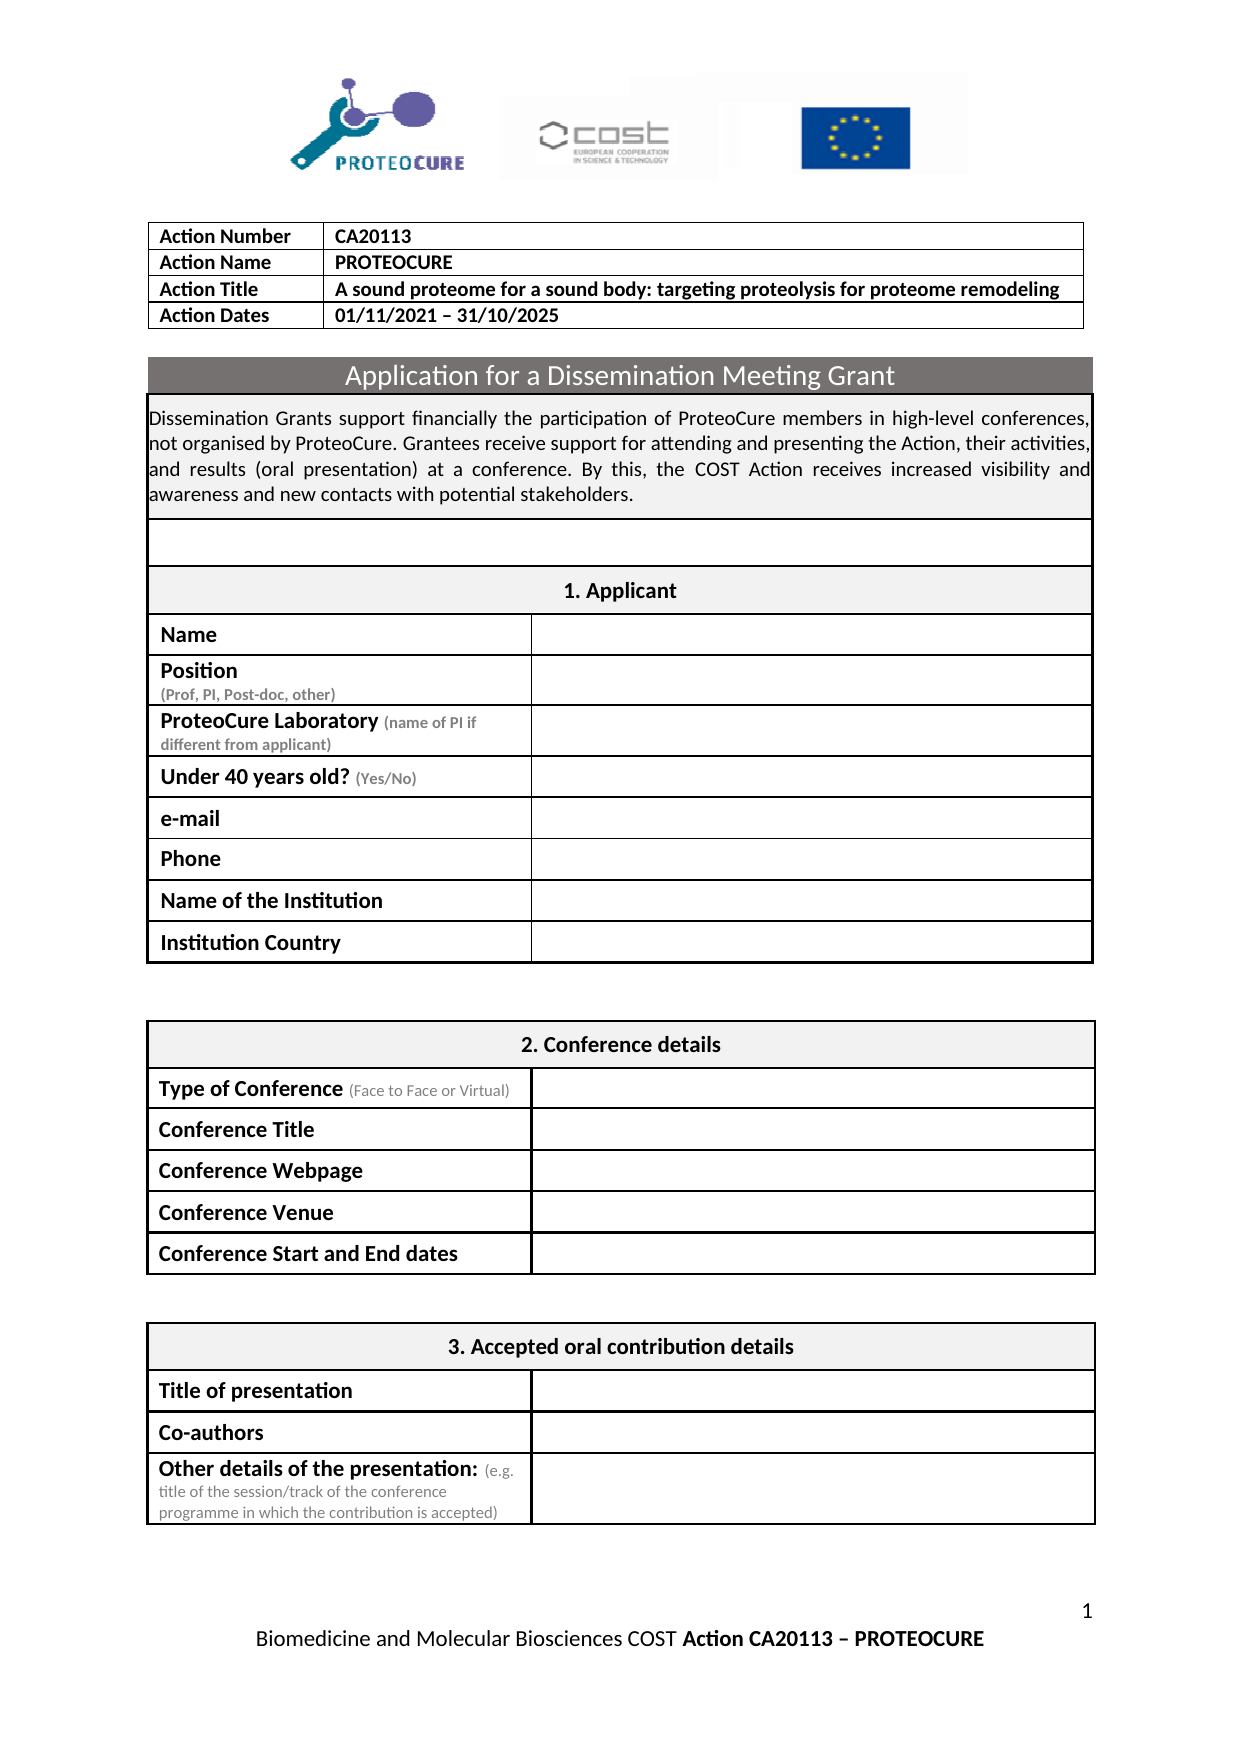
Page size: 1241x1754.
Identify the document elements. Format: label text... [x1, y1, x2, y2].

table_cell Action Name [149, 250, 323, 275]
table_cell Title of presentation [149, 1371, 530, 1410]
table_cell PROTEOCURE [324, 250, 1083, 275]
table_cell [149, 520, 1091, 565]
table_cell e-mail [149, 798, 531, 837]
table_cell [532, 881, 1091, 920]
table_cell Conference Title [149, 1109, 530, 1149]
table_cell Name [149, 615, 531, 654]
table_cell Conference Webpage [149, 1151, 530, 1190]
table_cell [532, 615, 1091, 654]
table_cell Type of Conference (Face to Face or Virtual) [149, 1069, 530, 1107]
table_cell Action Title [149, 276, 323, 301]
table_cell Institution Country [149, 922, 531, 961]
table_cell Action Dates [149, 303, 323, 328]
table_cell [532, 922, 1091, 961]
table_cell Position (Prof, PI, Post-doc, other) [149, 656, 531, 704]
table_cell [533, 1371, 1094, 1410]
table_header Action Number [149, 223, 323, 248]
table_cell 01/11/2021 – 31/10/2025 [324, 303, 1083, 328]
table_cell [532, 706, 1091, 755]
table_cell A sound proteome for a sound body: targeting proteolysis for proteome remodeling [324, 276, 1083, 301]
table_cell [532, 757, 1091, 796]
table_cell [533, 1069, 1094, 1107]
table_cell [533, 1413, 1094, 1452]
table_cell [532, 839, 1091, 879]
table_cell 1. Applicant [149, 567, 1091, 612]
table_cell [533, 1454, 1094, 1522]
table_cell [532, 798, 1091, 837]
table_cell Phone [149, 839, 531, 879]
table_header 2. Conference details [149, 1022, 1094, 1067]
table_cell Other details of the presentation: (e.g. title of the session/track of the conference programme in which the contribution is accepted) [149, 1454, 530, 1522]
table_cell ProteoCure Laboratory (name of PI if different from applicant) [149, 706, 531, 755]
table_cell [533, 1151, 1094, 1190]
text Application for a Dissemination Meeting Grant [148, 357, 1093, 393]
table_cell Conference Venue [149, 1192, 530, 1231]
table_cell Name of the Institution [149, 881, 531, 920]
table_header CA20113 [324, 223, 1083, 248]
table_header 3. Accepted oral contribution details [149, 1324, 1094, 1369]
table_cell [532, 656, 1091, 704]
table_cell Co-authors [149, 1413, 530, 1452]
table_cell [533, 1109, 1094, 1149]
table_cell [533, 1234, 1094, 1273]
table_cell [533, 1192, 1094, 1231]
table_cell Under 40 years old? (Yes/No) [149, 757, 531, 796]
table_cell Conference Start and End dates [149, 1234, 530, 1273]
table_header Dissemination Grants support financially the participation of ProteoCure members in high-level conferences, not organised by ProteoCure. Grantees receive support for attending and presenting the Action, their activities, and results (oral presentation) at a conference. By this, the COST Action receives increased visibility and awareness and new contacts with potential stakeholders. [149, 395, 1091, 518]
